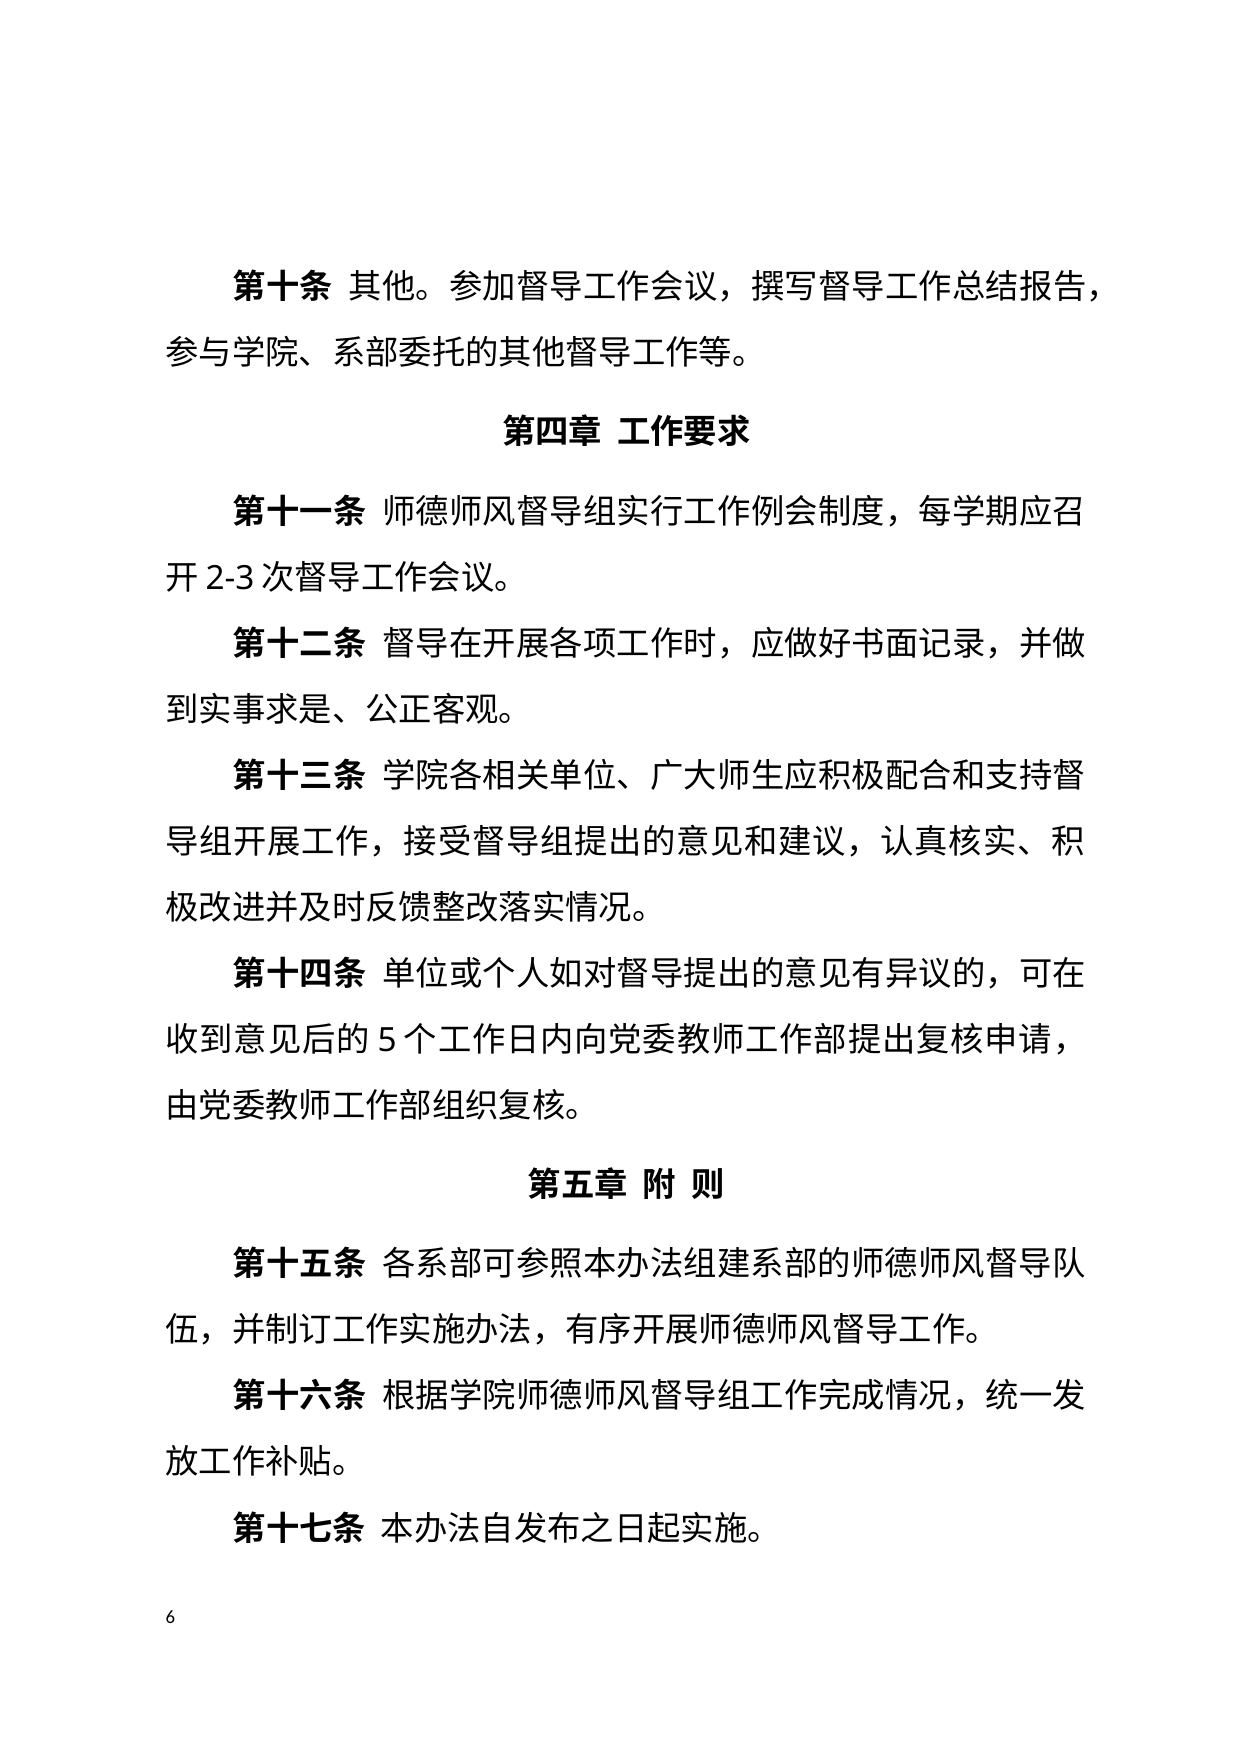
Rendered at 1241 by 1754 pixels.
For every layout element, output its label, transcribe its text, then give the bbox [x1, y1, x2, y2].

text 第十七条 本办法自发布之日起实施。 [165, 1492, 1087, 1558]
text 第十五条 各系部可参照本办法组建系部的师德师风督导队伍，并制订工作实施办法，有序开展师德师风督导工作。 [165, 1228, 1087, 1360]
text 第十条 其他。参加督导工作会议，撰写督导工作总结报告，参与学院、系部委托的其他督导工作等。 [165, 251, 1087, 383]
text 第十四条 单位或个人如对督导提出的意见有异议的，可在收到意见后的5个工作日内向党委教师工作部提出复核申请，由党委教师工作部组织复核。 [165, 938, 1087, 1136]
text 第五章 附 则 [165, 1149, 1087, 1215]
text 第十二条 督导在开展各项工作时，应做好书面记录，并做到实事求是、公正客观。 [165, 608, 1087, 740]
text 第十六条 根据学院师德师风督导组工作完成情况，统一发放工作补贴。 [165, 1360, 1087, 1492]
text 第十一条 师德师风督导组实行工作例会制度，每学期应召开2-3次督导工作会议。 [165, 476, 1087, 608]
text 第十三条 学院各相关单位、广大师生应积极配合和支持督导组开展工作，接受督导组提出的意见和建议，认真核实、积极改进并及时反馈整改落实情况。 [165, 740, 1087, 938]
text 第四章 工作要求 [165, 396, 1087, 462]
